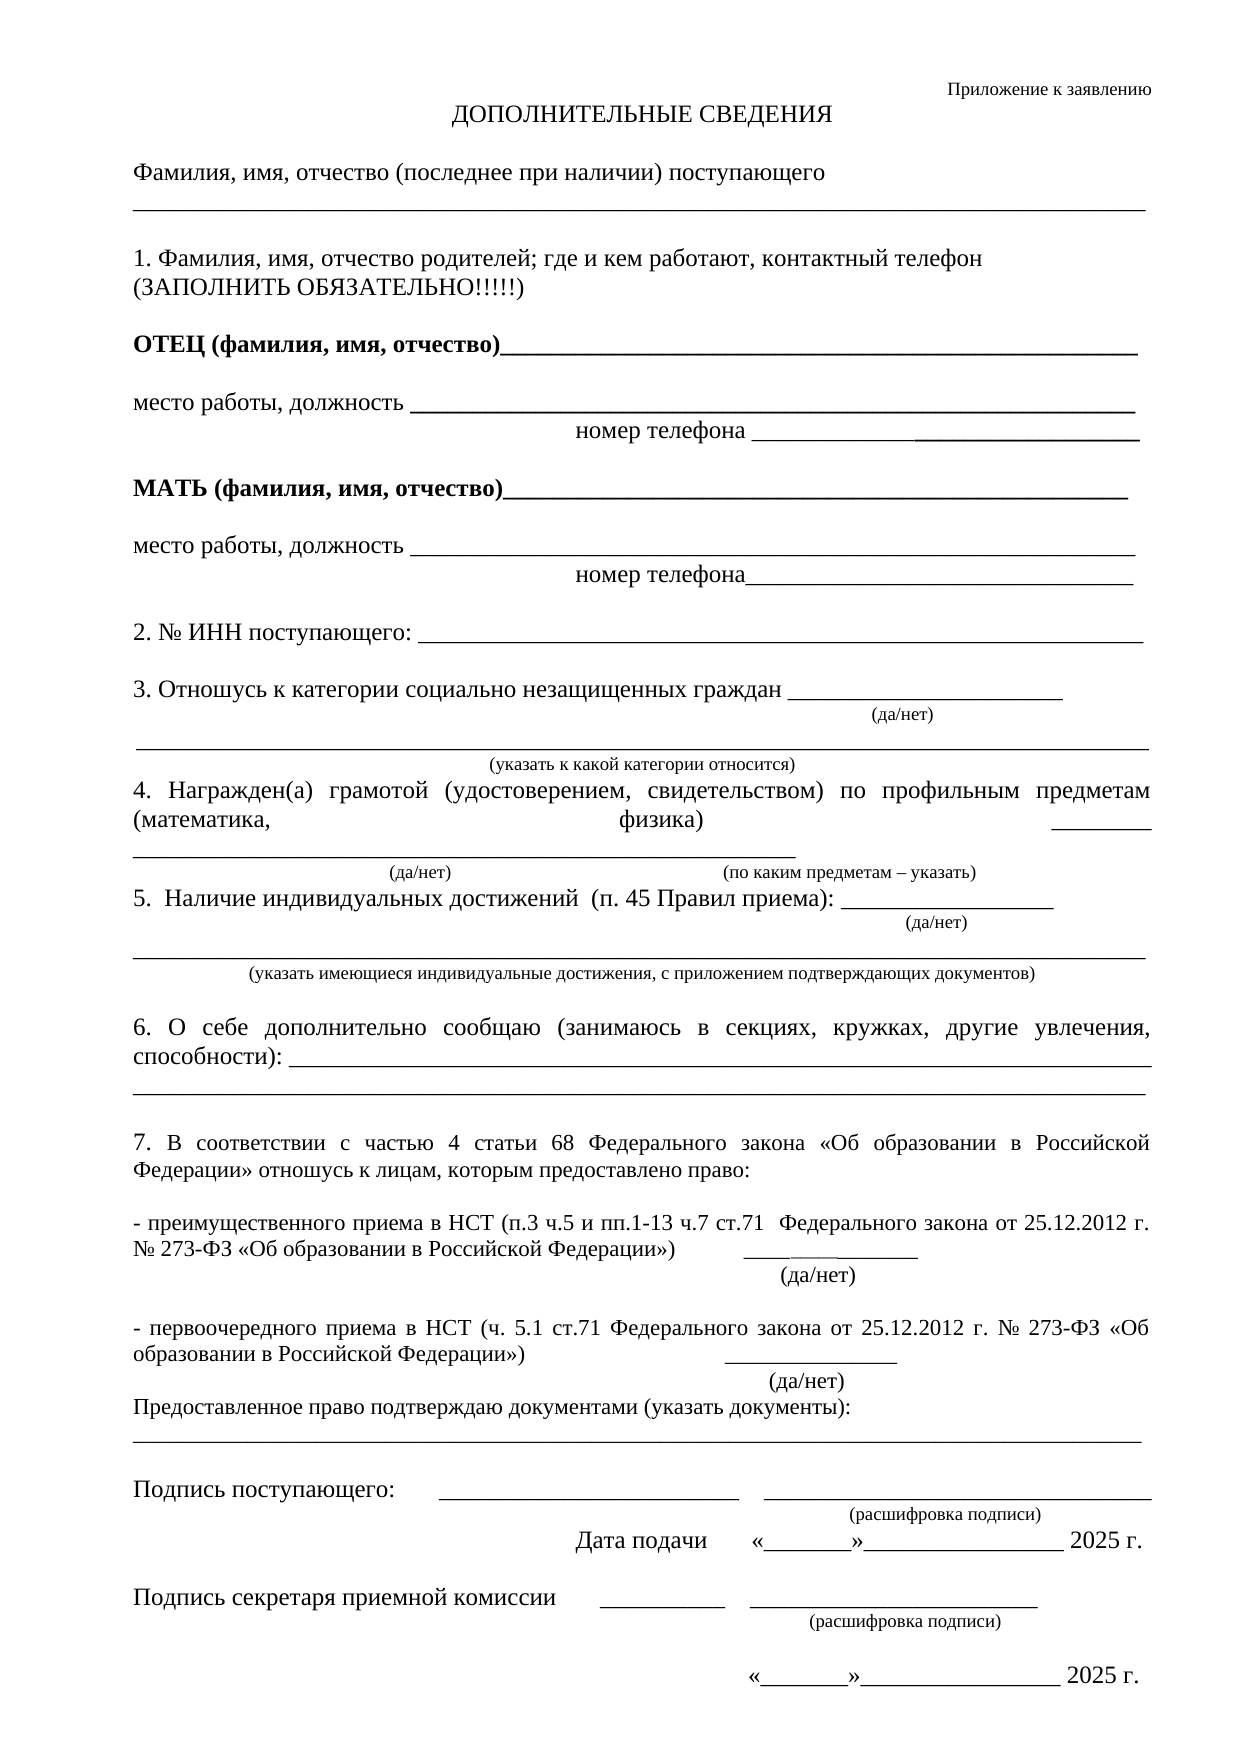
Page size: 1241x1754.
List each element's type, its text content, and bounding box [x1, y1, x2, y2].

text Подпись поступающего: ________________________ _______________________________ [133, 1474, 1152, 1503]
text МАТЬ (фамилия, имя, отчество)__________________________________________________ [133, 473, 1152, 502]
text - первоочередного приема в НСТ (ч. 5.1 ст.71 Федерального закона от 25.12.2012 г. № 273-ФЗ «Об образовании в Российской Федерации») _______________ [133, 1314, 1152, 1367]
text Дата подачи «_______»________________ 2025 г. [133, 1525, 1152, 1553]
text ОТЕЦ (фамилия, имя, отчество)___________________________________________________ [133, 329, 1152, 358]
text (указать имеющиеся индивидуальные достижения, с приложением подтверждающих документов) [133, 962, 1152, 983]
text (да/нет) [133, 911, 1152, 933]
text _________________________________________________________________________________ [133, 724, 1152, 753]
text «_______»________________ 2025 г. [649, 1660, 1152, 1717]
text Приложение к заявлению [133, 78, 1152, 99]
text (расшифровка подписи) [133, 1503, 1152, 1525]
text Фамилия, имя, отчество (последнее при наличии) поступающего [133, 157, 1152, 186]
text _________________________________________________________________________________ [133, 1069, 1152, 1098]
text (указать к какой категории относится) [133, 753, 1152, 775]
text (да/нет) [133, 1261, 1152, 1288]
text - преимущественного приема в НСТ (п.3 ч.5 и пп.1-13 ч.7 ст.71 Федерального закона от 25.12.2012 г. № 273-ФЗ «Об образовании в Российской Федерации») ________________ [133, 1208, 1152, 1261]
text (да/нет) (по каким предметам – указать) [133, 861, 1152, 883]
text 4. Награжден(а) грамотой (удостоверением, свидетельством) по профильным предметам (математика, физика) ________ _____________________________________________________ [133, 775, 1152, 861]
text 3. Отношусь к категории социально незащищенных граждан ______________________ [133, 674, 1152, 703]
text _________________________________________________________________________________ [133, 186, 1152, 214]
text ДОПОЛНИТЕЛЬНЫЕ СВЕДЕНИЯ [133, 99, 1152, 128]
text 5. Наличие индивидуальных достижений (п. 45 Правил приема): _________________ [133, 883, 1152, 911]
text _________________________________________________________________________________ [133, 933, 1152, 962]
text Подпись секретаря приемной комиссии __________ _______________________ [133, 1582, 1152, 1610]
text 1. Фамилия, имя, отчество родителей; где и кем работают, контактный телефон [133, 243, 1152, 272]
text номер телефона _______________________________ [502, 416, 1152, 444]
text номер телефона_______________________________ [133, 559, 1152, 588]
text (расшифровка подписи) [133, 1610, 1152, 1632]
text место работы, должность __________________________________________________________ [133, 387, 1152, 416]
text место работы, должность __________________________________________________________ [133, 531, 1152, 559]
text (да/нет) [133, 703, 1152, 724]
text 7. В соответствии с частью 4 статьи 68 Федерального закона «Об образовании в Российской Федерации» отношусь к лицам, которым предоставлено право: [133, 1127, 1152, 1182]
text 2. № ИНН поступающего: __________________________________________________________ [133, 617, 1152, 646]
text 6. О себе дополнительно сообщаю (занимаюсь в секциях, кружках, другие увлечения, способности): _____________________________________________________________________ [133, 1012, 1152, 1069]
text (ЗАПОЛНИТЬ ОБЯЗАТЕЛЬНО!!!!!) [133, 272, 1152, 301]
text Предоставленное право подтверждаю документами (указать документы): ________________________________________________________________________________________ [133, 1393, 1152, 1446]
text (да/нет) [133, 1367, 1152, 1393]
